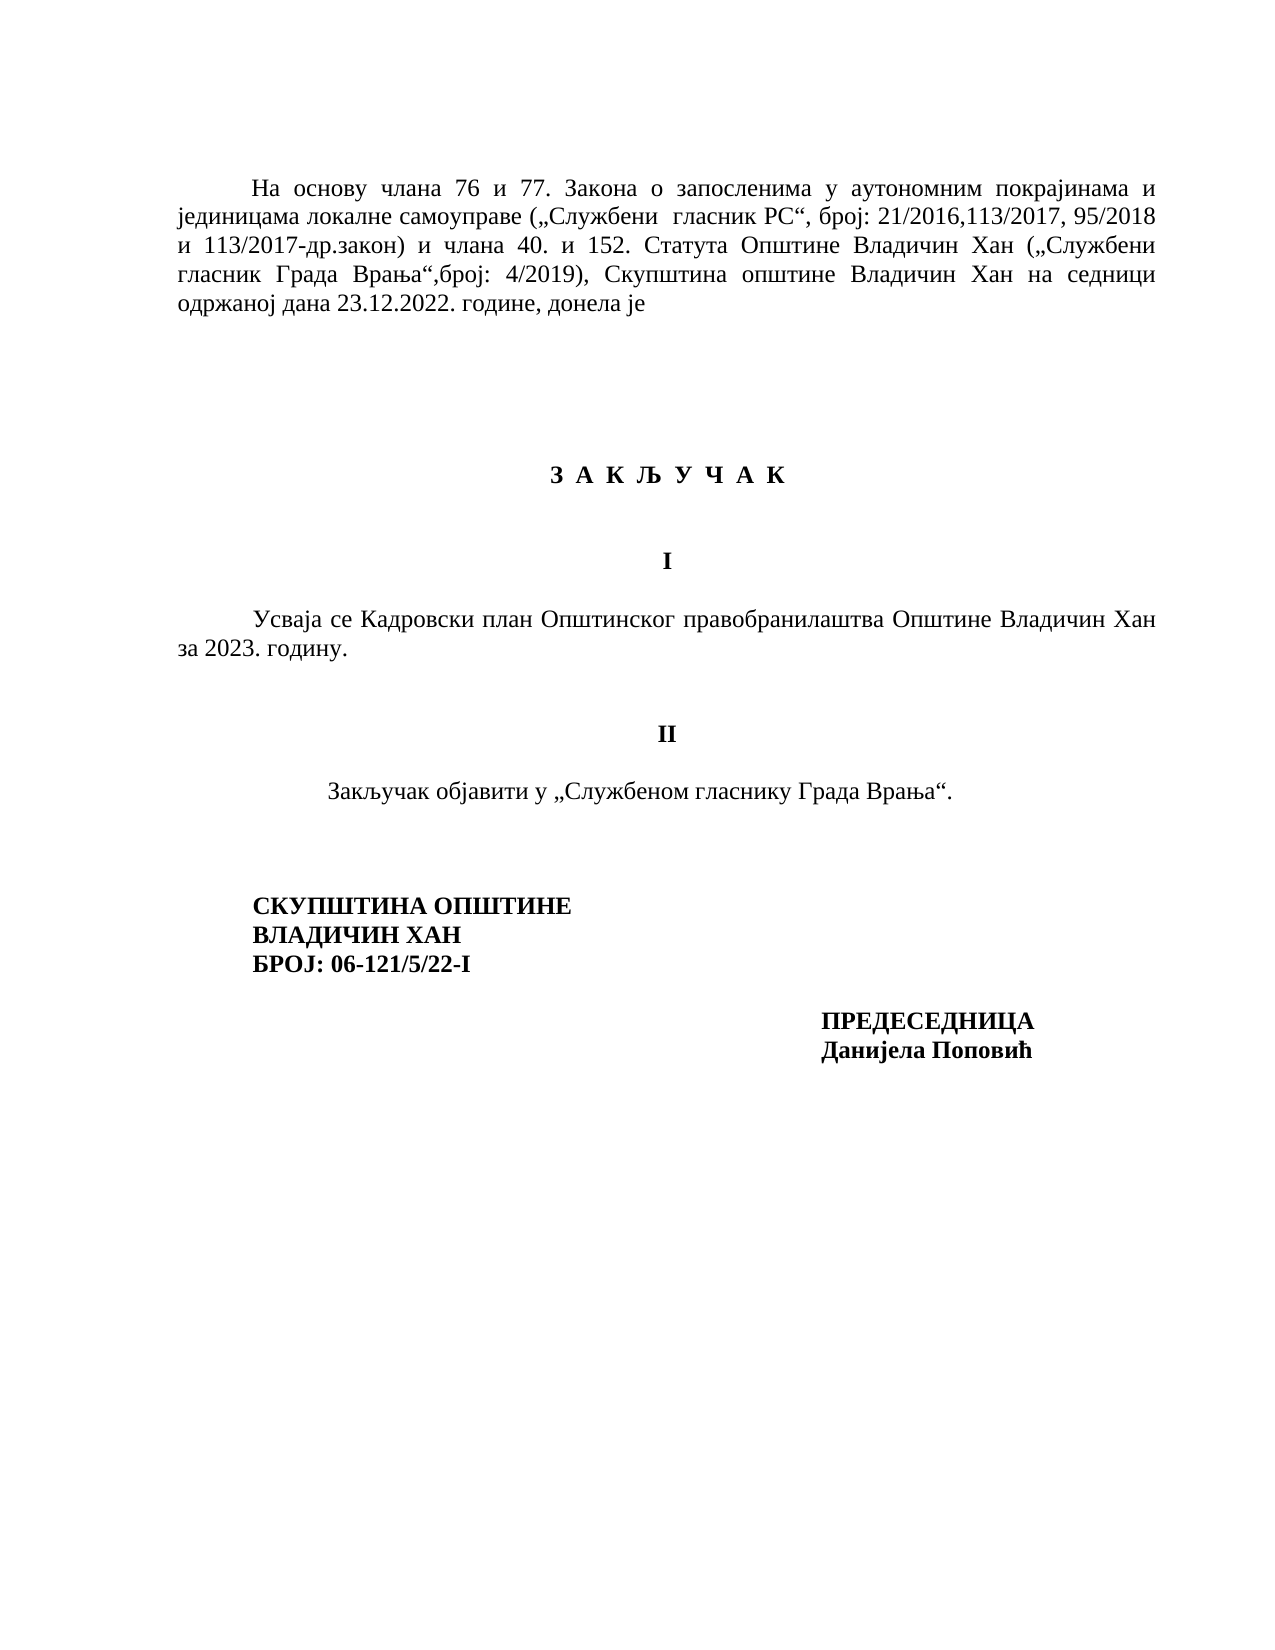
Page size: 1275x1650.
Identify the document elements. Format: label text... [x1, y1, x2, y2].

text Усваја се Кадровски план Општинског правобранилаштва Општине Владичин Хан за 2023. годину. [177, 604, 1157, 661]
text ПРЕДЕСЕДНИЦА [177, 1006, 1157, 1035]
text СКУПШТИНА ОПШТИНЕ [177, 891, 1157, 920]
text На основу члана 76 и 77. Закона о запосленима у аутономним покрајинама и јединицама локалне самоуправе („Службени гласник РС“, број: 21/2016,113/2017, 95/2018 и 113/2017-др.закон) и члана 40. и 152. Статута Општине Владичин Хан („Службени гласник Града Врања“,број: 4/2019), Скупштина општине Владичин Хан на седници одржаној дана 23.12.2022. године, донела је [177, 173, 1157, 316]
text II [177, 719, 1157, 748]
text Данијела Поповић [177, 1035, 1157, 1064]
text БРОЈ: 06-121/5/22-I [177, 949, 1157, 978]
text I [177, 546, 1157, 575]
text З А К Љ У Ч А К [177, 460, 1157, 489]
text Закључак објавити у „Службеном гласнику Града Врања“. [177, 776, 1157, 805]
text ВЛАДИЧИН ХАН [177, 920, 1157, 949]
